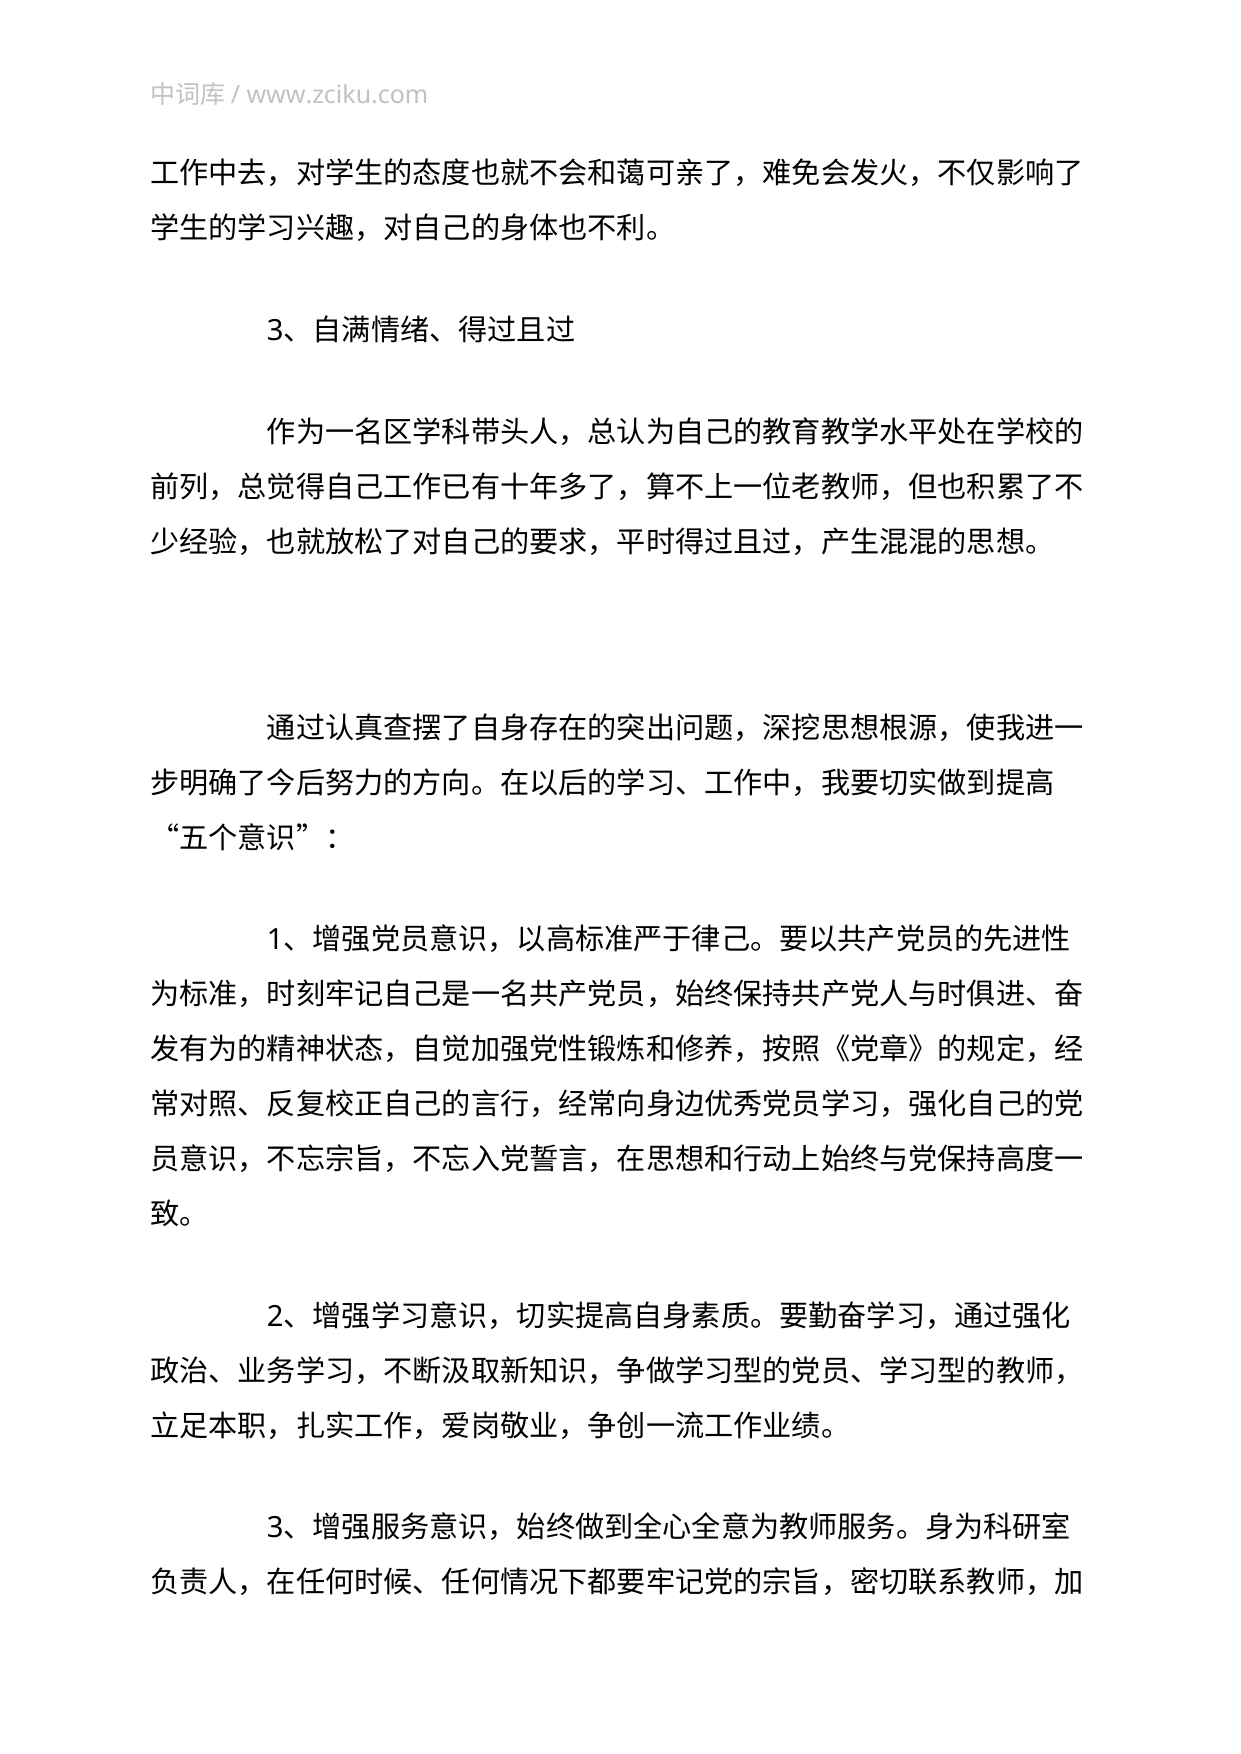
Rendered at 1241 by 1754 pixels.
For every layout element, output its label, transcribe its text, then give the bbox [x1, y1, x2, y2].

text 1、增强党员意识，以高标准严于律己。要以共产党员的先进性为标准，时刻牢记自己是一名共产党员，始终保持共产党人与时俱进、奋发有为的精神状态，自觉加强党性锻炼和修养，按照《党章》的规定，经常对照、反复校正自己的言行，经常向身边优秀党员学习，强化自己的党员意识，不忘宗旨，不忘入党誓言，在思想和行动上始终与党保持高度一致。 [150, 916, 1090, 1233]
text 通过认真查摆了自身存在的突出问题，深挖思想根源，使我进一步明确了今后努力的方向。在以后的学习、工作中，我要切实做到提高“五个意识”： [150, 704, 1090, 856]
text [150, 150, 1090, 247]
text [150, 1504, 1090, 1601]
text 3、自满情绪、得过且过 [150, 307, 1090, 349]
text 2、增强学习意识，切实提高自身素质。要勤奋学习，通过强化政治、业务学习，不断汲取新知识，争做学习型的党员、学习型的教师，立足本职，扎实工作，爱岗敬业，争创一流工作业绩。 [150, 1292, 1090, 1444]
text 作为一名区学科带头人，总认为自己的教育教学水平处在学校的前列，总觉得自己工作已有十年多了，算不上一位老教师，但也积累了不少经验，也就放松了对自己的要求，平时得过且过，产生混混的思想。 [150, 409, 1090, 561]
